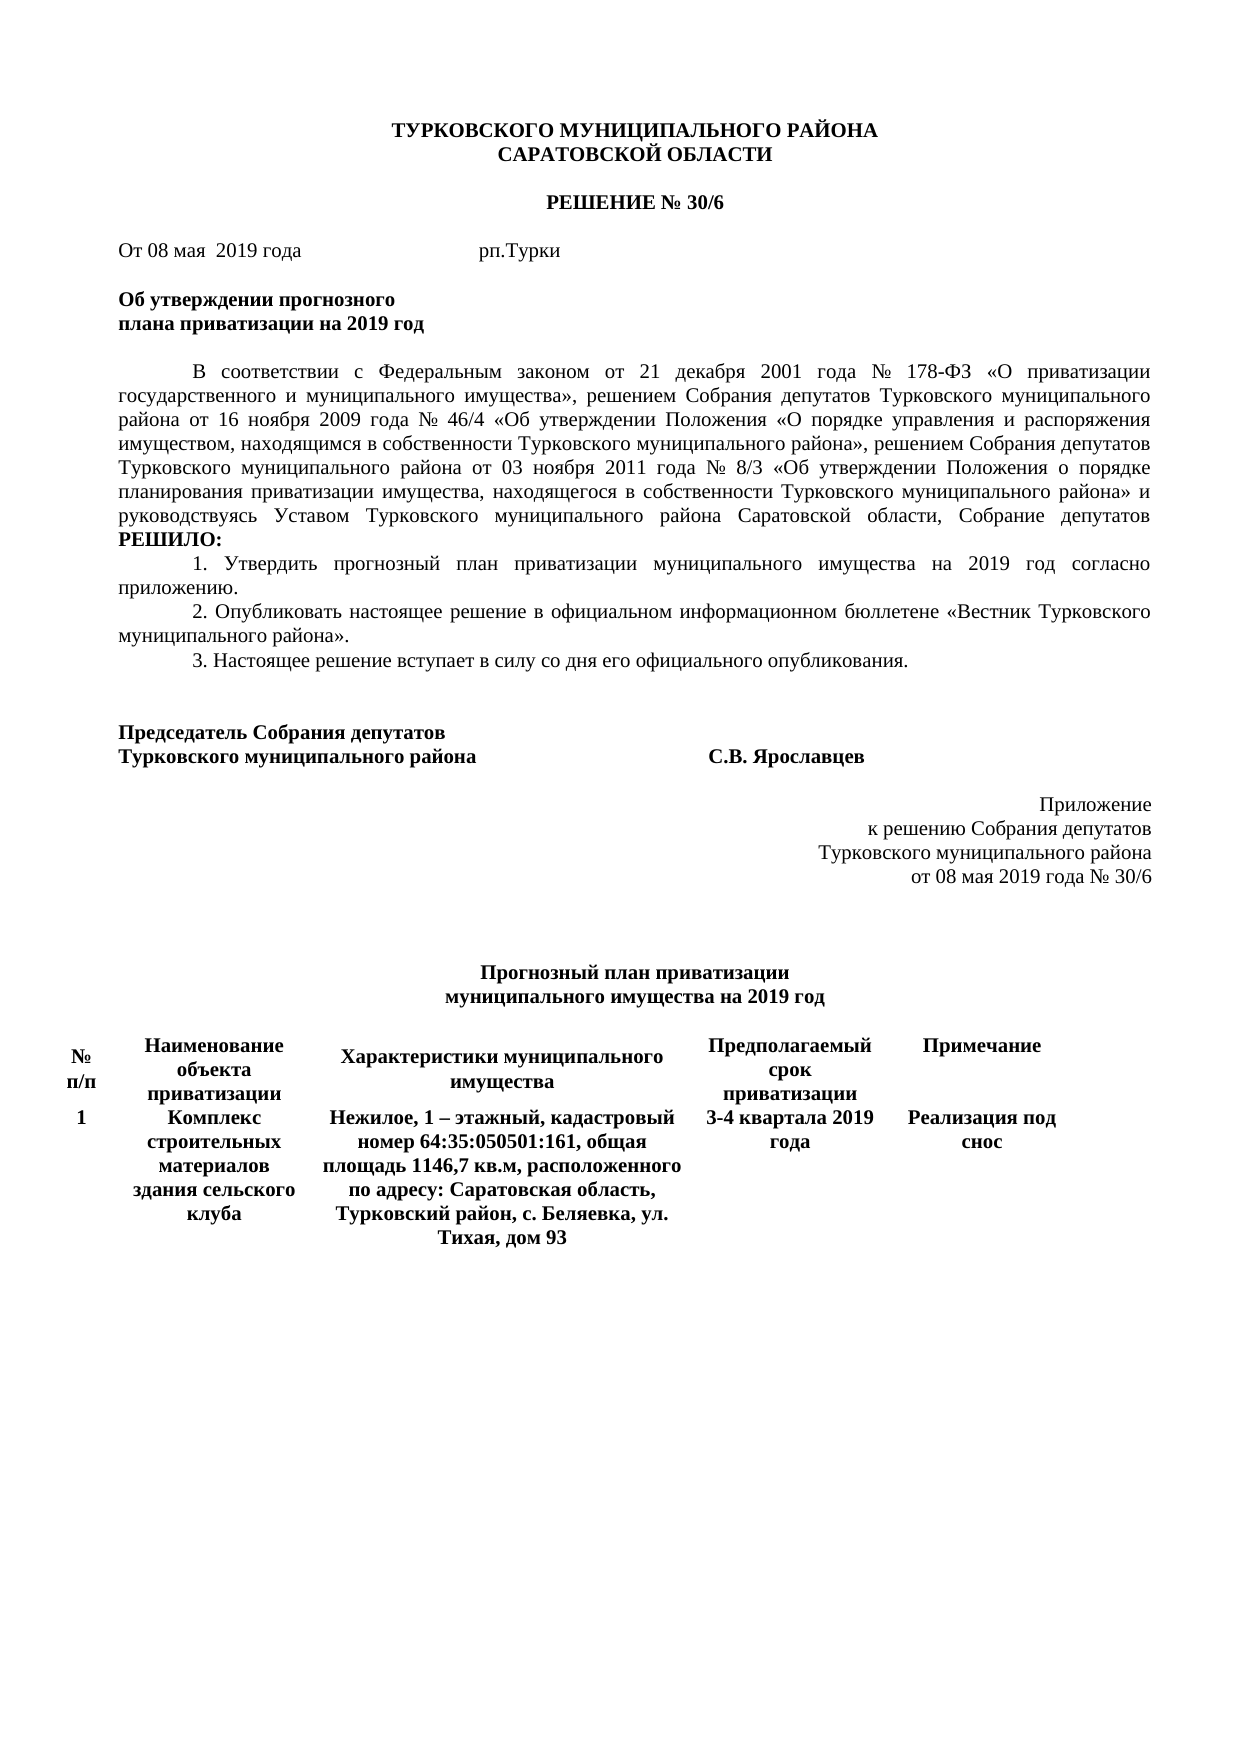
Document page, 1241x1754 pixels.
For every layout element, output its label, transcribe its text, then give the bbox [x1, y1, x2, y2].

text В соответствии с Федеральным законом от 21 декабря 2001 года № 178-ФЗ «О приватизации государственного и муниципального имущества», решением Собрания депутатов Турковского муниципального района от 16 ноября 2009 года № 46/4 «Об утверждении Положения «О порядке управления и распоряжения имуществом, находящимся в собственности Турковского муниципального района», решением Собрания депутатов Турковского муниципального района от 03 ноября 2011 года № 8/3 «Об утверждении Положения о порядке планирования приватизации имущества, находящегося в собственности Турковского муниципального района» и руководствуясь Уставом Турковского муниципального района Саратовской области, Собрание депутатов РЕШИЛО: [118, 359, 1152, 551]
text РЕШЕНИЕ № 30/6 [118, 190, 1152, 214]
text ТУРКОВСКОГО МУНИЦИПАЛЬНОГО РАЙОНА [118, 118, 1152, 142]
text к решению Собрания депутатов [118, 816, 1152, 840]
text от 08 мая 2019 года № 30/6 [118, 864, 1152, 888]
text плана приватизации на 2019 год [118, 311, 1152, 335]
text 1. Утвердить прогнозный план приватизации муниципального имущества на 2019 год согласно приложению. [118, 551, 1152, 599]
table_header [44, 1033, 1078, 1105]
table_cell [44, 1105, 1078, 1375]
text САРАТОВСКОЙ ОБЛАСТИ [118, 142, 1152, 166]
text Об утверждении прогнозного [118, 287, 1152, 311]
text 3. Настоящее решение вступает в силу со дня его официального опубликования. [118, 647, 1152, 672]
text Прогнозный план приватизации [118, 960, 1152, 984]
text От 08 мая 2019 года рп.Турки [118, 238, 1152, 262]
text Турковского муниципального района С.В. Ярославцев [118, 744, 1152, 768]
text 2. Опубликовать настоящее решение в официальном информационном бюллетене «Вестник Турковского муниципального района». [118, 599, 1152, 647]
text Турковского муниципального района [118, 840, 1152, 864]
text муниципального имущества на 2019 год [118, 984, 1152, 1008]
text Председатель Собрания депутатов [118, 720, 1152, 744]
text Приложение [118, 792, 1152, 816]
